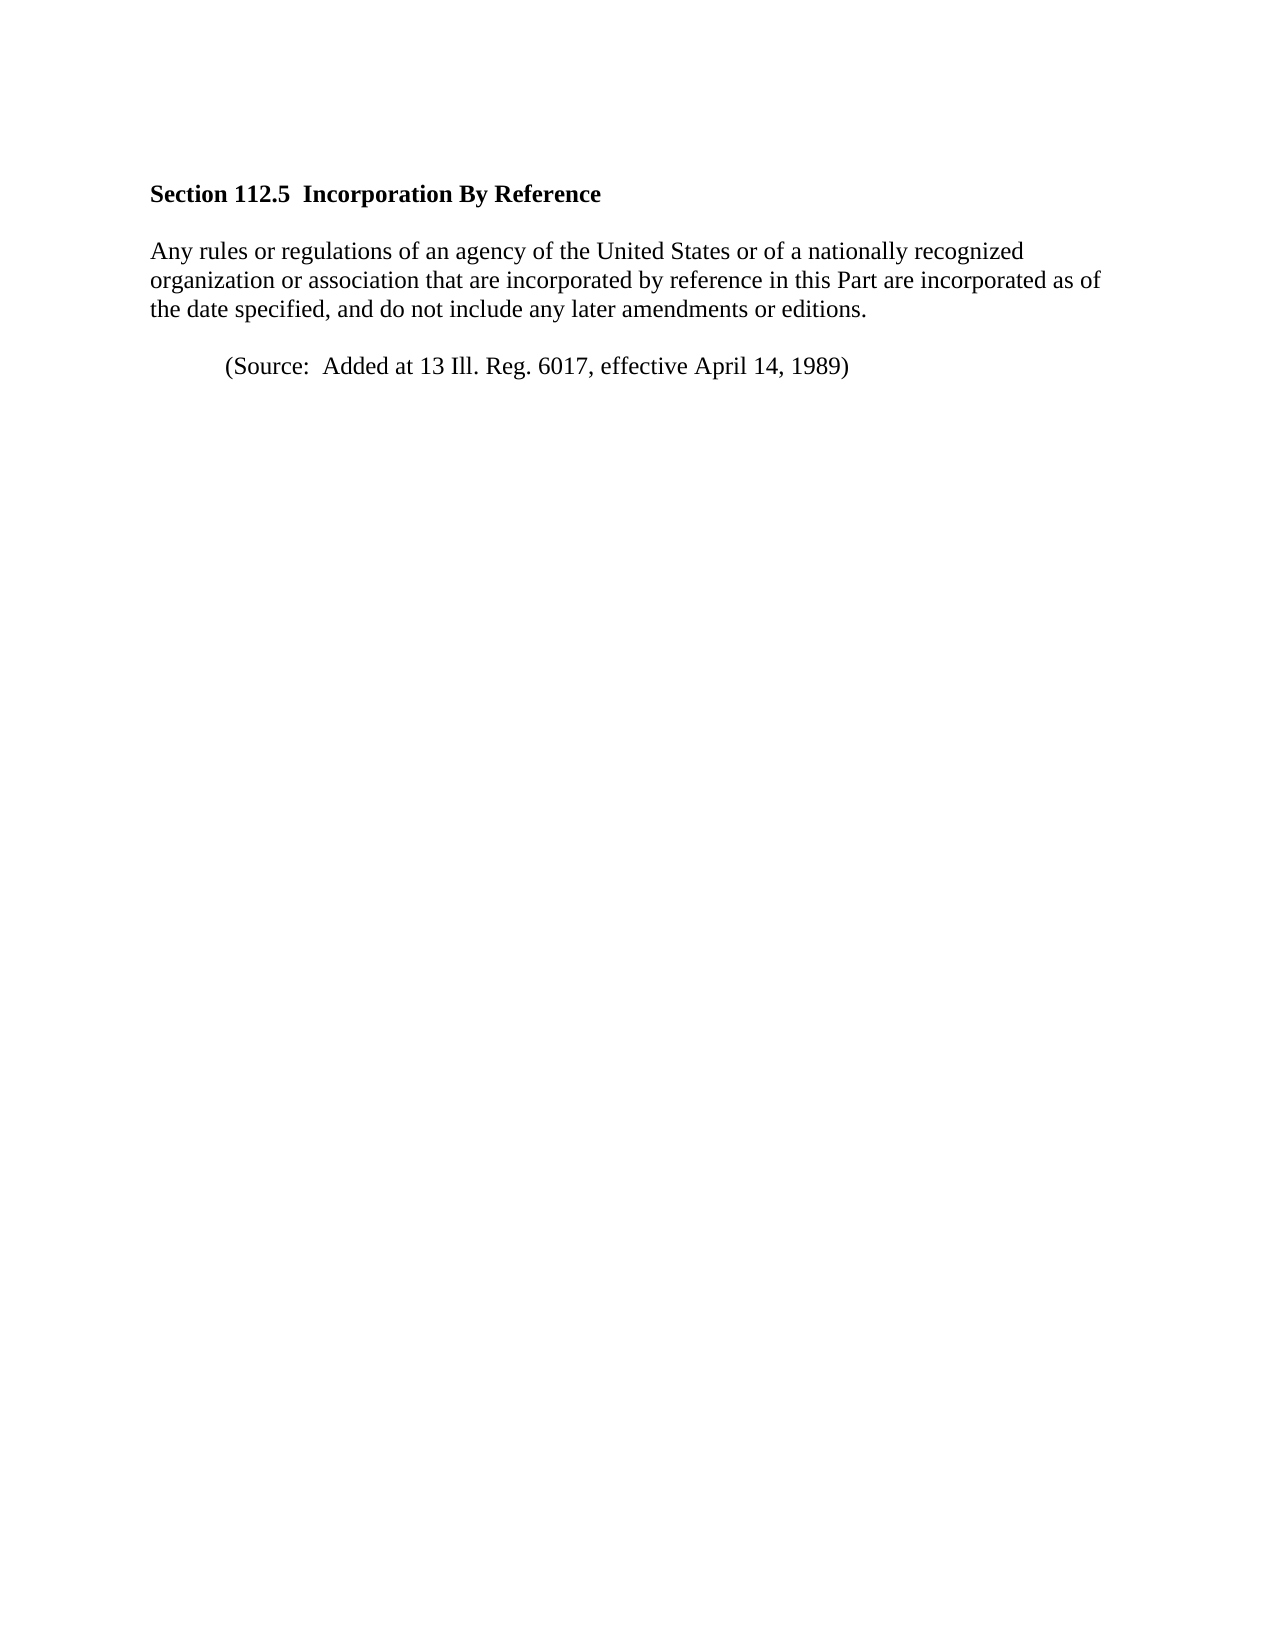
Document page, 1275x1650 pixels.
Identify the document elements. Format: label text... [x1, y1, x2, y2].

text (Source: Added at 13 Ill. Reg. 6017, effective April 14, 1989) [225, 351, 1125, 380]
text Any rules or regulations of an agency of the United States or of a nationally recognized organization or association that are incorporated by reference in this Part are incorporated as of the date specified, and do not include any later amendments or editions. [150, 236, 1125, 322]
text Section 112.5 Incorporation By Reference [150, 179, 1125, 207]
